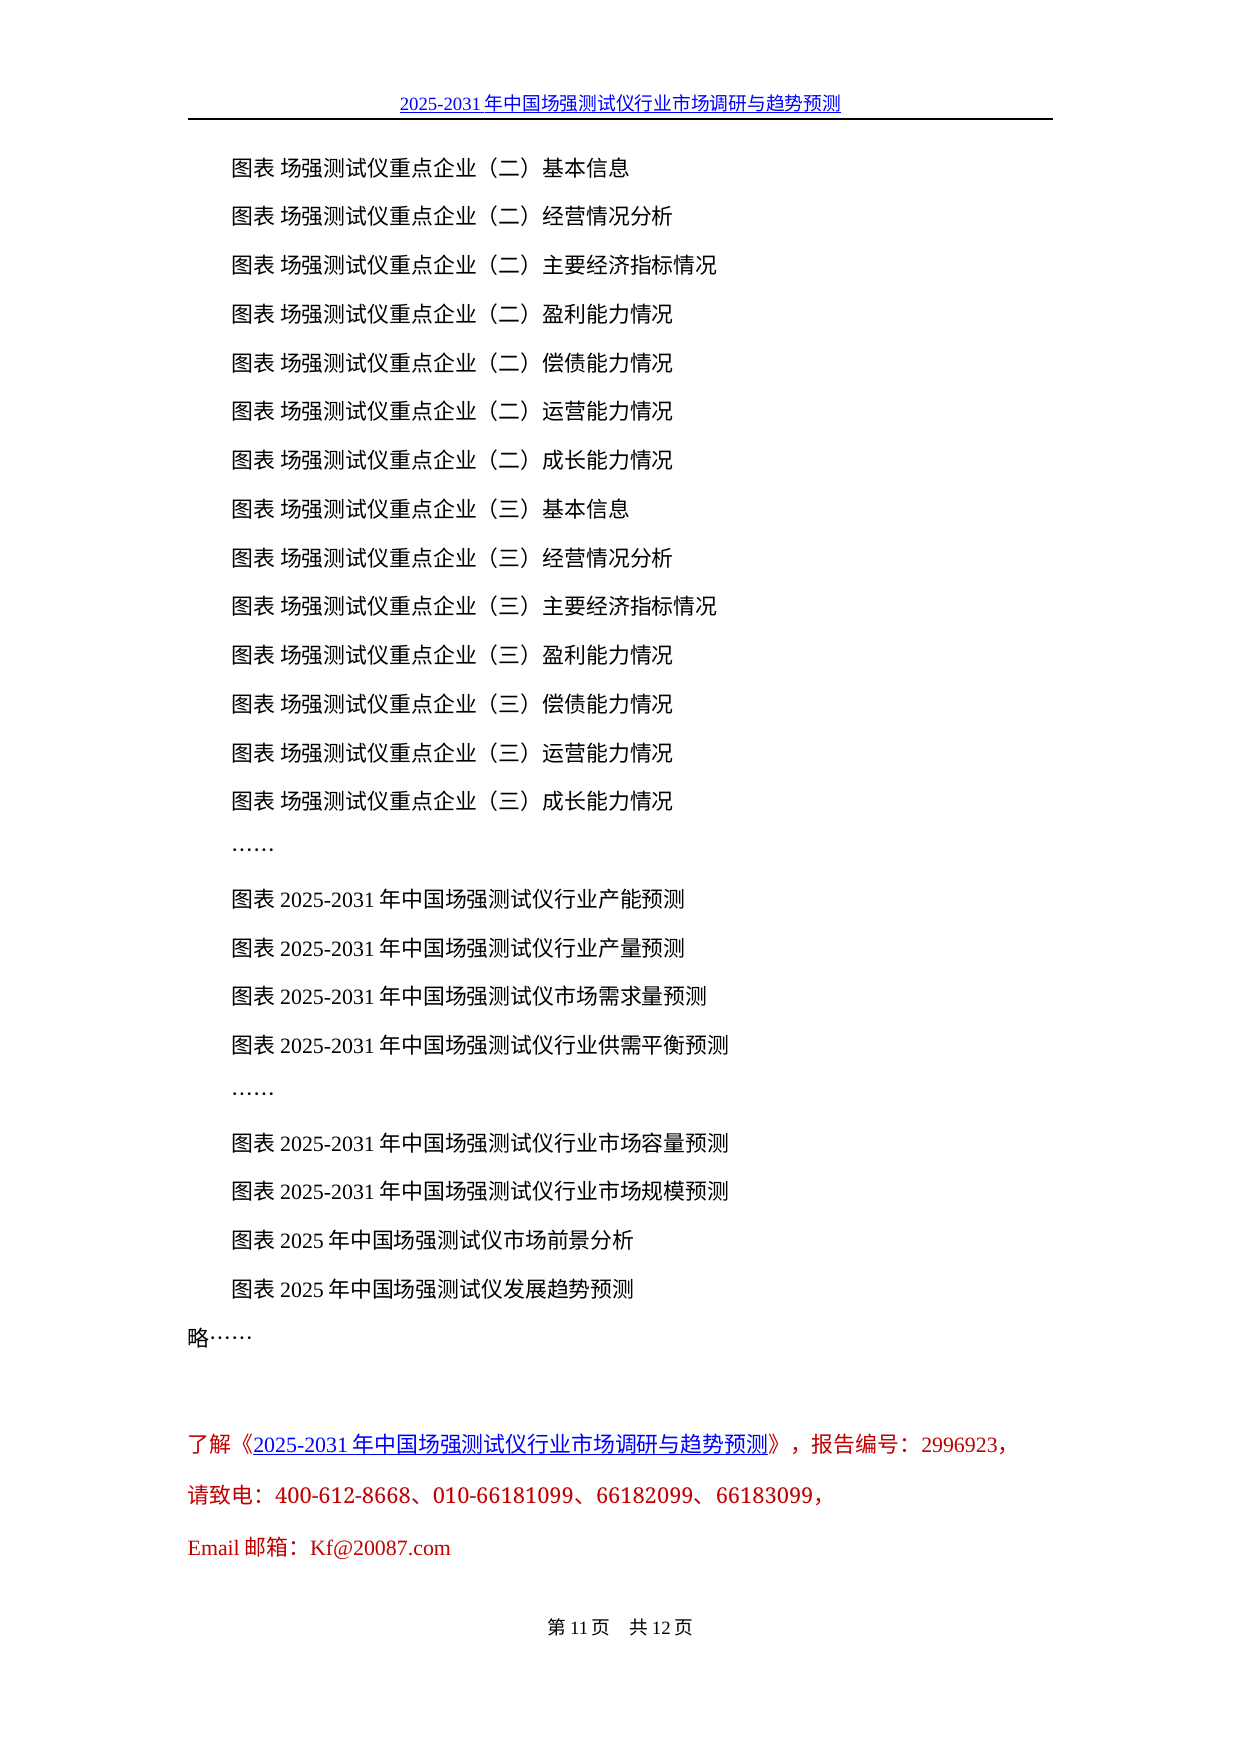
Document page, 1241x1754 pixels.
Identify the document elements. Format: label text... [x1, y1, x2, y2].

text 请致电：400-612-8668、010-66181099、66182099、66183099， [187, 1478, 1053, 1511]
text Email邮箱：Kf@20087.com [187, 1530, 1053, 1562]
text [187, 150, 1053, 1353]
text 了解《2025-2031年中国场强测试仪行业市场调研与趋势预测》，报告编号：2996923， [187, 1427, 1053, 1459]
